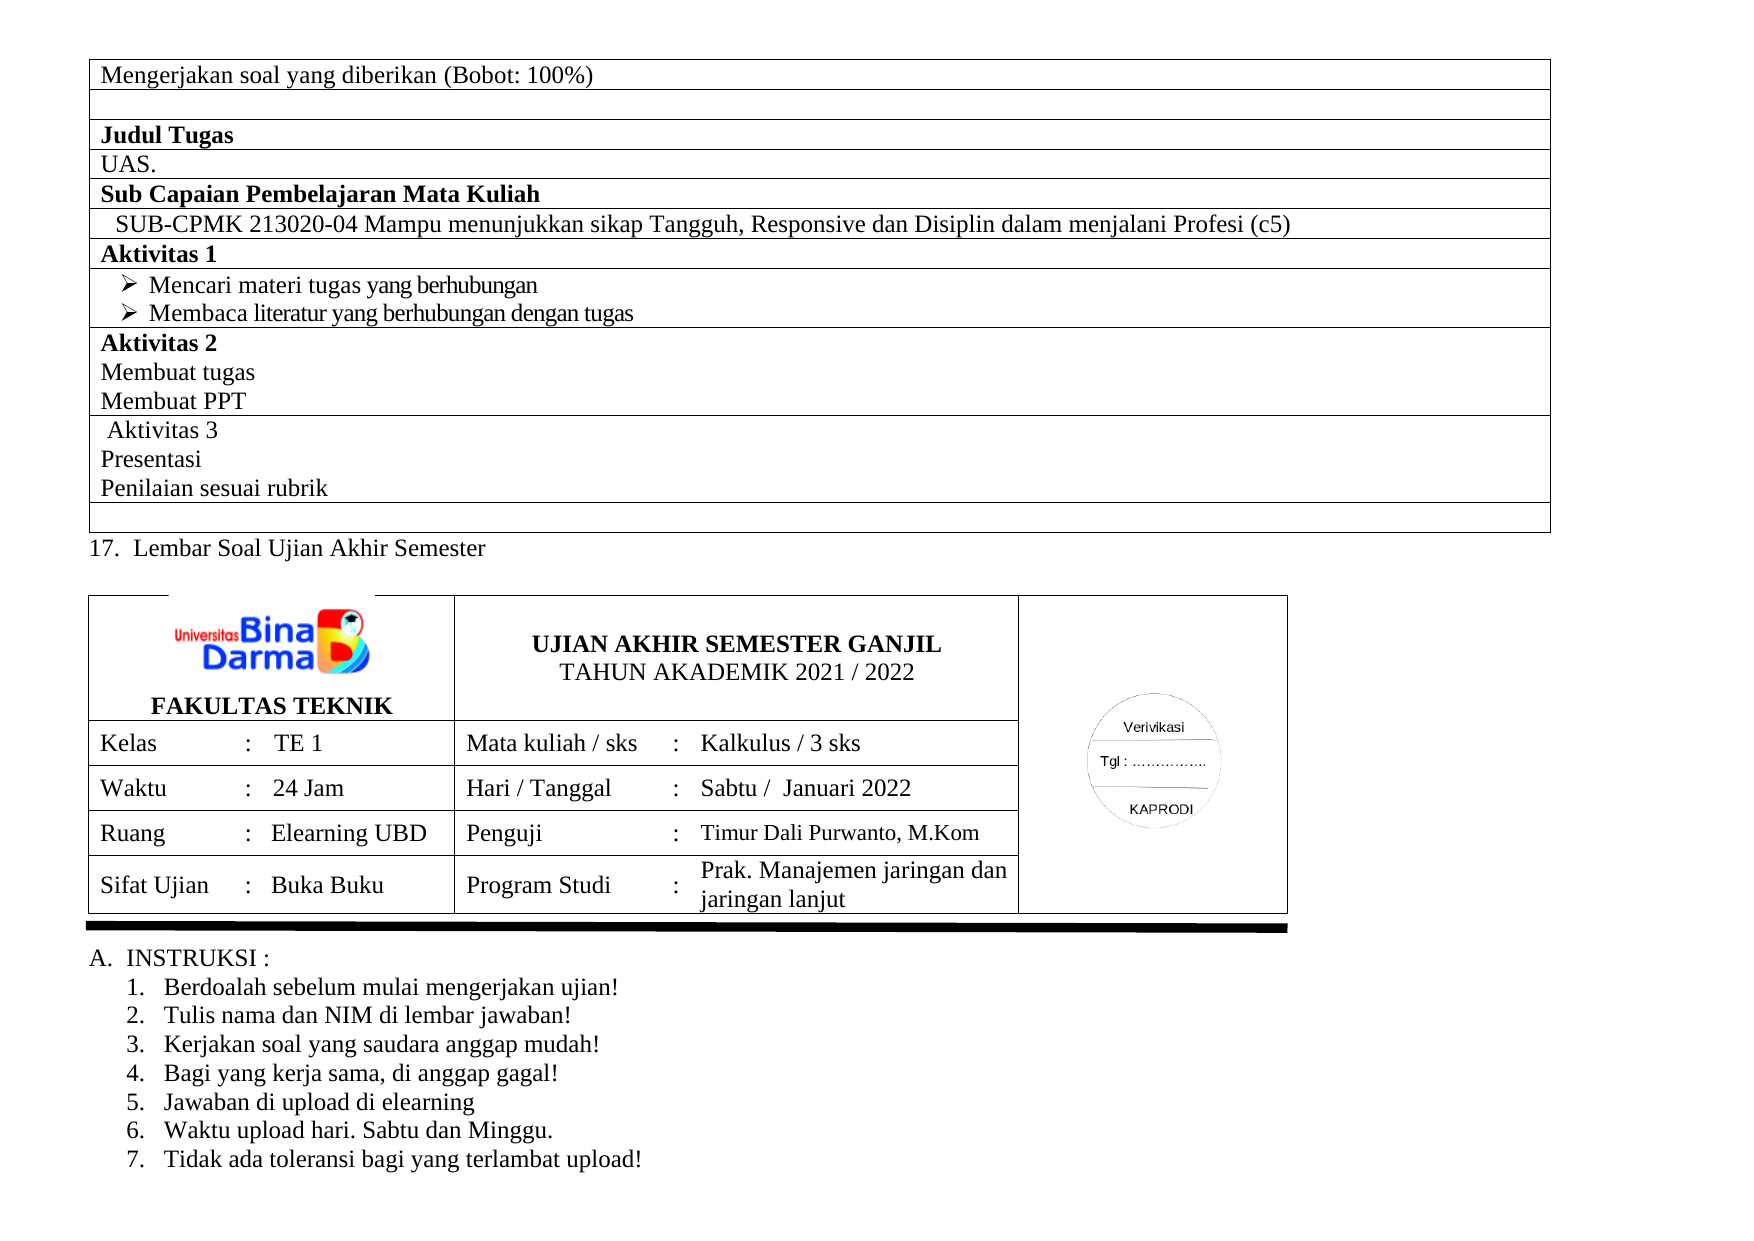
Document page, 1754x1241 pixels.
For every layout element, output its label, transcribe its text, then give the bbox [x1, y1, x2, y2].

list Lembar Soal Ujian Akhir Semester [89, 533, 1665, 561]
table_cell Penguji [455, 811, 661, 854]
table_cell Prak. Manajemen jaringan dan jaringan lanjut [689, 856, 1018, 913]
table_cell Elearning UBD [261, 811, 454, 854]
table_cell Mata kuliah / sks [455, 721, 661, 764]
list Bagi yang kerja sama, di anggap gagal! [126, 1058, 1665, 1087]
table_cell : [233, 766, 261, 809]
list Jawaban di upload di elearning [126, 1087, 1665, 1115]
table_cell [90, 503, 1550, 532]
table_cell : [233, 811, 261, 854]
table_cell : [233, 856, 261, 913]
table_cell Sifat Ujian [89, 856, 233, 913]
table_cell SUB-CPMK 213020-04 Mampu menunjukkan sikap Tangguh, Responsive dan Disiplin dalam menjalani Profesi (c5) [324, 209, 1550, 238]
table_cell : [661, 856, 689, 913]
table_cell : [661, 766, 689, 809]
table_cell Aktivitas 3 Presentasi Penilaian sesuai rubrik [90, 416, 1550, 502]
list Tidak ada toleransi bagi yang terlambat upload! [126, 1144, 1665, 1173]
list Waktu upload hari. Sabtu dan Minggu. [126, 1115, 1665, 1144]
table_cell UAS. [90, 150, 1550, 178]
table_cell Program Studi [455, 856, 661, 913]
table_cell Aktivitas 1 [90, 239, 1550, 268]
table_cell Mengerjakan soal yang diberikan (Bobot: 100%) [90, 60, 1550, 89]
table_cell Mencari materi tugas yang berhubungan Membaca literatur yang berhubungan dengan tugas [90, 269, 1550, 327]
list Kerjakan soal yang saudara anggap mudah! [126, 1029, 1665, 1058]
table_cell : [661, 811, 689, 854]
table_cell : [661, 721, 689, 764]
table_cell [90, 90, 1550, 119]
table_cell Hari / Tanggal [455, 766, 661, 809]
list Tulis nama dan NIM di lembar jawaban! [126, 1000, 1665, 1029]
table_cell Kelas [89, 721, 233, 764]
table_cell TE 1 [261, 721, 454, 764]
table_cell Kalkulus / 3 sks [689, 721, 1018, 764]
table_cell Ruang [89, 811, 233, 854]
table_header UJIAN AKHIR SEMESTER GANJIL TAHUN AKADEMIK 2021 / 2022 [455, 596, 1018, 719]
table_header FAKULTAS TEKNIK [89, 596, 454, 719]
list INSTRUKSI : [89, 943, 1665, 972]
table_cell Aktivitas 2 Membuat tugas Membuat PPT [90, 328, 1550, 414]
table_cell Sub Capaian Pembelajaran Mata Kuliah [90, 179, 1550, 208]
table_cell Buka Buku [261, 856, 454, 913]
table_cell Sabtu / Januari 2022 [689, 766, 1018, 809]
table_cell Judul Tugas [90, 120, 1550, 148]
table_header [1019, 596, 1287, 913]
table_cell Timur Dali Purwanto, M.Kom [689, 811, 1018, 854]
table_cell : [233, 721, 261, 764]
table_cell Waktu [89, 766, 233, 809]
list Berdoalah sebelum mulai mengerjakan ujian! [126, 972, 1665, 1000]
table_cell 24 Jam [261, 766, 454, 809]
